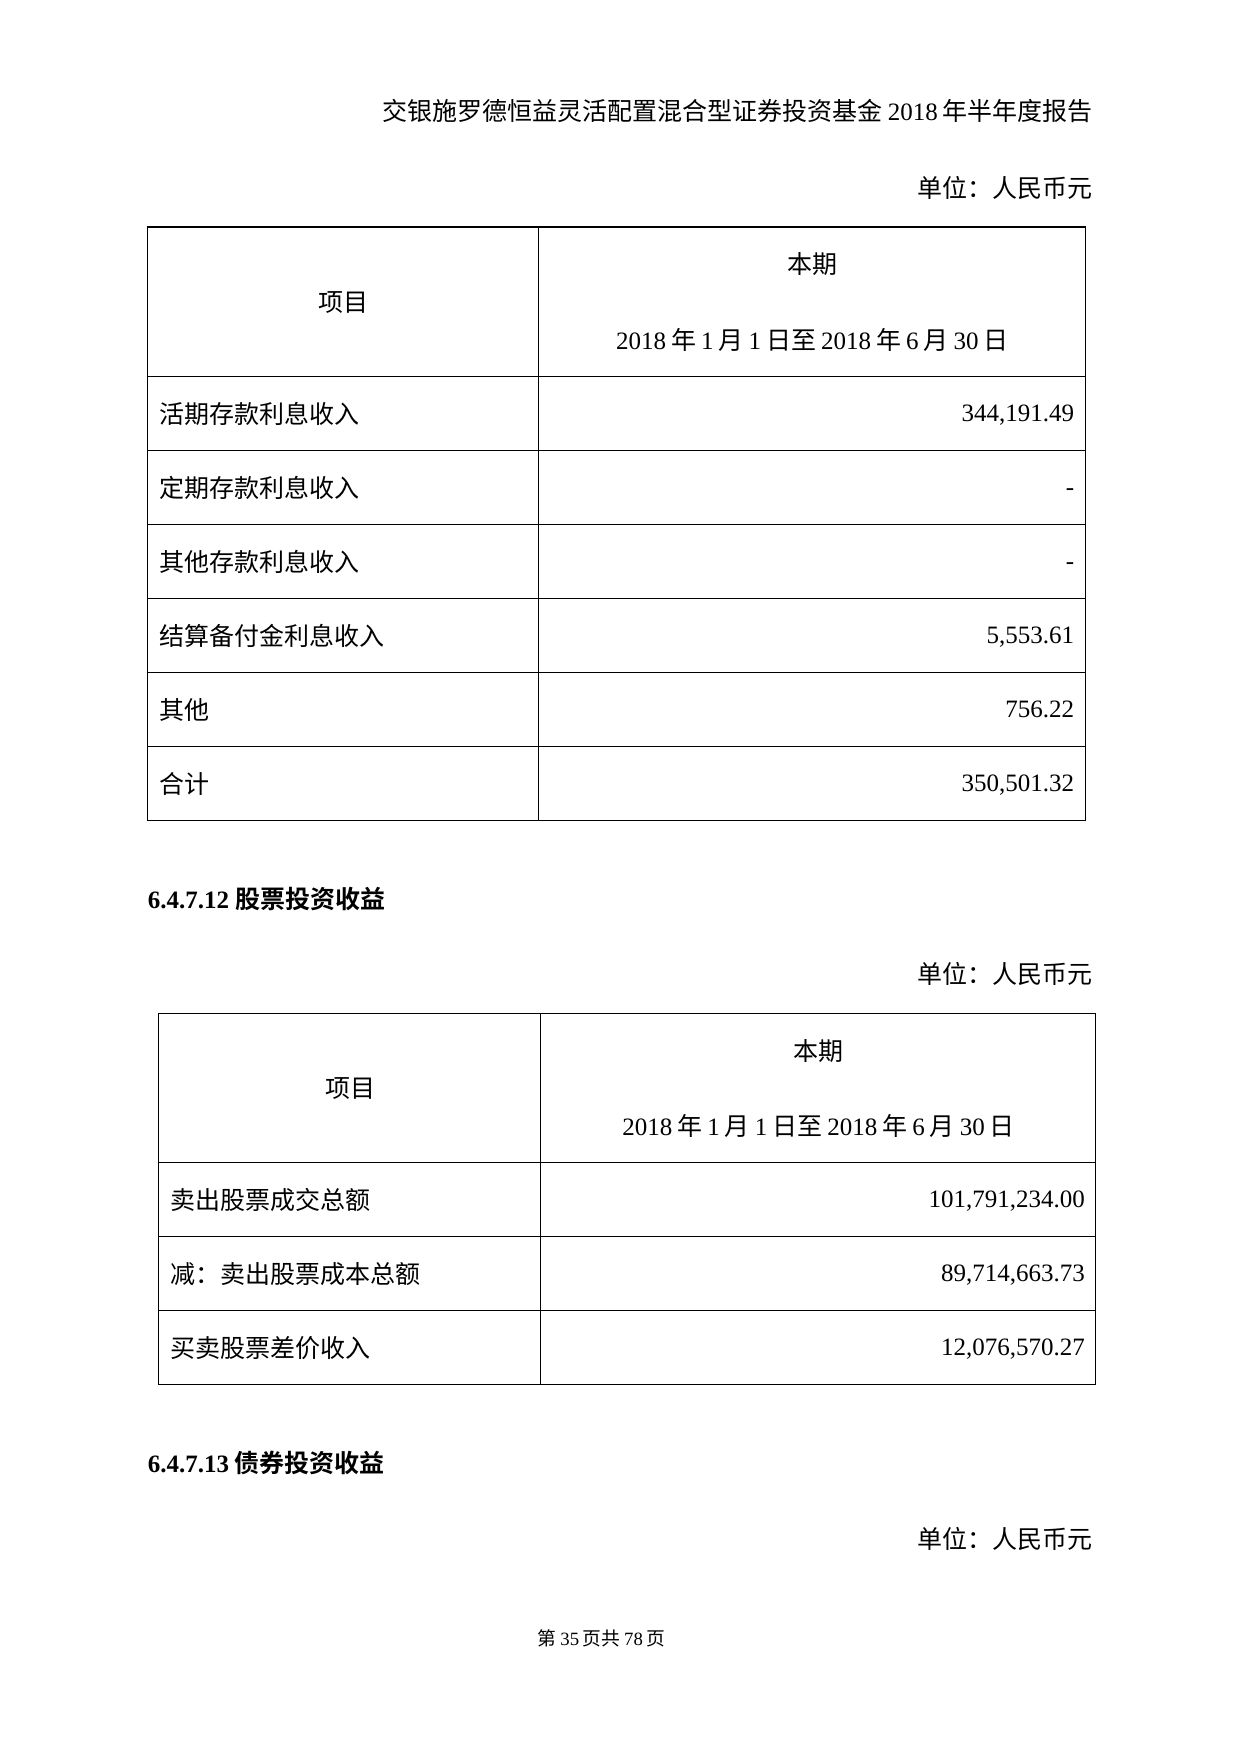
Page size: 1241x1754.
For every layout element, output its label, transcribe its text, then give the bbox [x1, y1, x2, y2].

table_cell 合计 [148, 747, 538, 820]
table_cell 350,501.32 [539, 747, 1085, 820]
table_cell - [539, 451, 1085, 524]
text 6.4.7.13债券投资收益 [148, 1429, 1092, 1494]
table_cell 卖出股票成交总额 [159, 1163, 540, 1236]
table_header 项目 [159, 1014, 540, 1162]
table_cell 结算备付金利息收入 [148, 599, 538, 672]
table_cell - [539, 525, 1085, 598]
table_cell 买卖股票差价收入 [159, 1311, 540, 1384]
table_cell 89,714,663.73 [541, 1237, 1095, 1310]
table_cell 其他存款利息收入 [148, 525, 538, 598]
table_cell 活期存款利息收入 [148, 377, 538, 450]
table_cell 定期存款利息收入 [148, 451, 538, 524]
table_cell 12,076,570.27 [541, 1311, 1095, 1384]
table_cell 756.22 [539, 673, 1085, 746]
table_header 本期 2018年1月1日至2018年6月30日 [541, 1014, 1095, 1162]
table_cell 5,553.61 [539, 599, 1085, 672]
table_cell 344,191.49 [539, 377, 1085, 450]
table_cell 其他 [148, 673, 538, 746]
text 单位：人民币元 [149, 1505, 1092, 1570]
text 6.4.7.12 股票投资收益 [148, 865, 1092, 930]
text 单位：人民币元 [149, 941, 1092, 1006]
table_cell 101,791,234.00 [541, 1163, 1095, 1236]
table_header 项目 [148, 228, 538, 376]
table_cell 减：卖出股票成本总额 [159, 1237, 540, 1310]
text 单位：人民币元 [148, 154, 1092, 219]
table_header 本期 2018年1月1日至2018年6月30日 [539, 228, 1085, 376]
